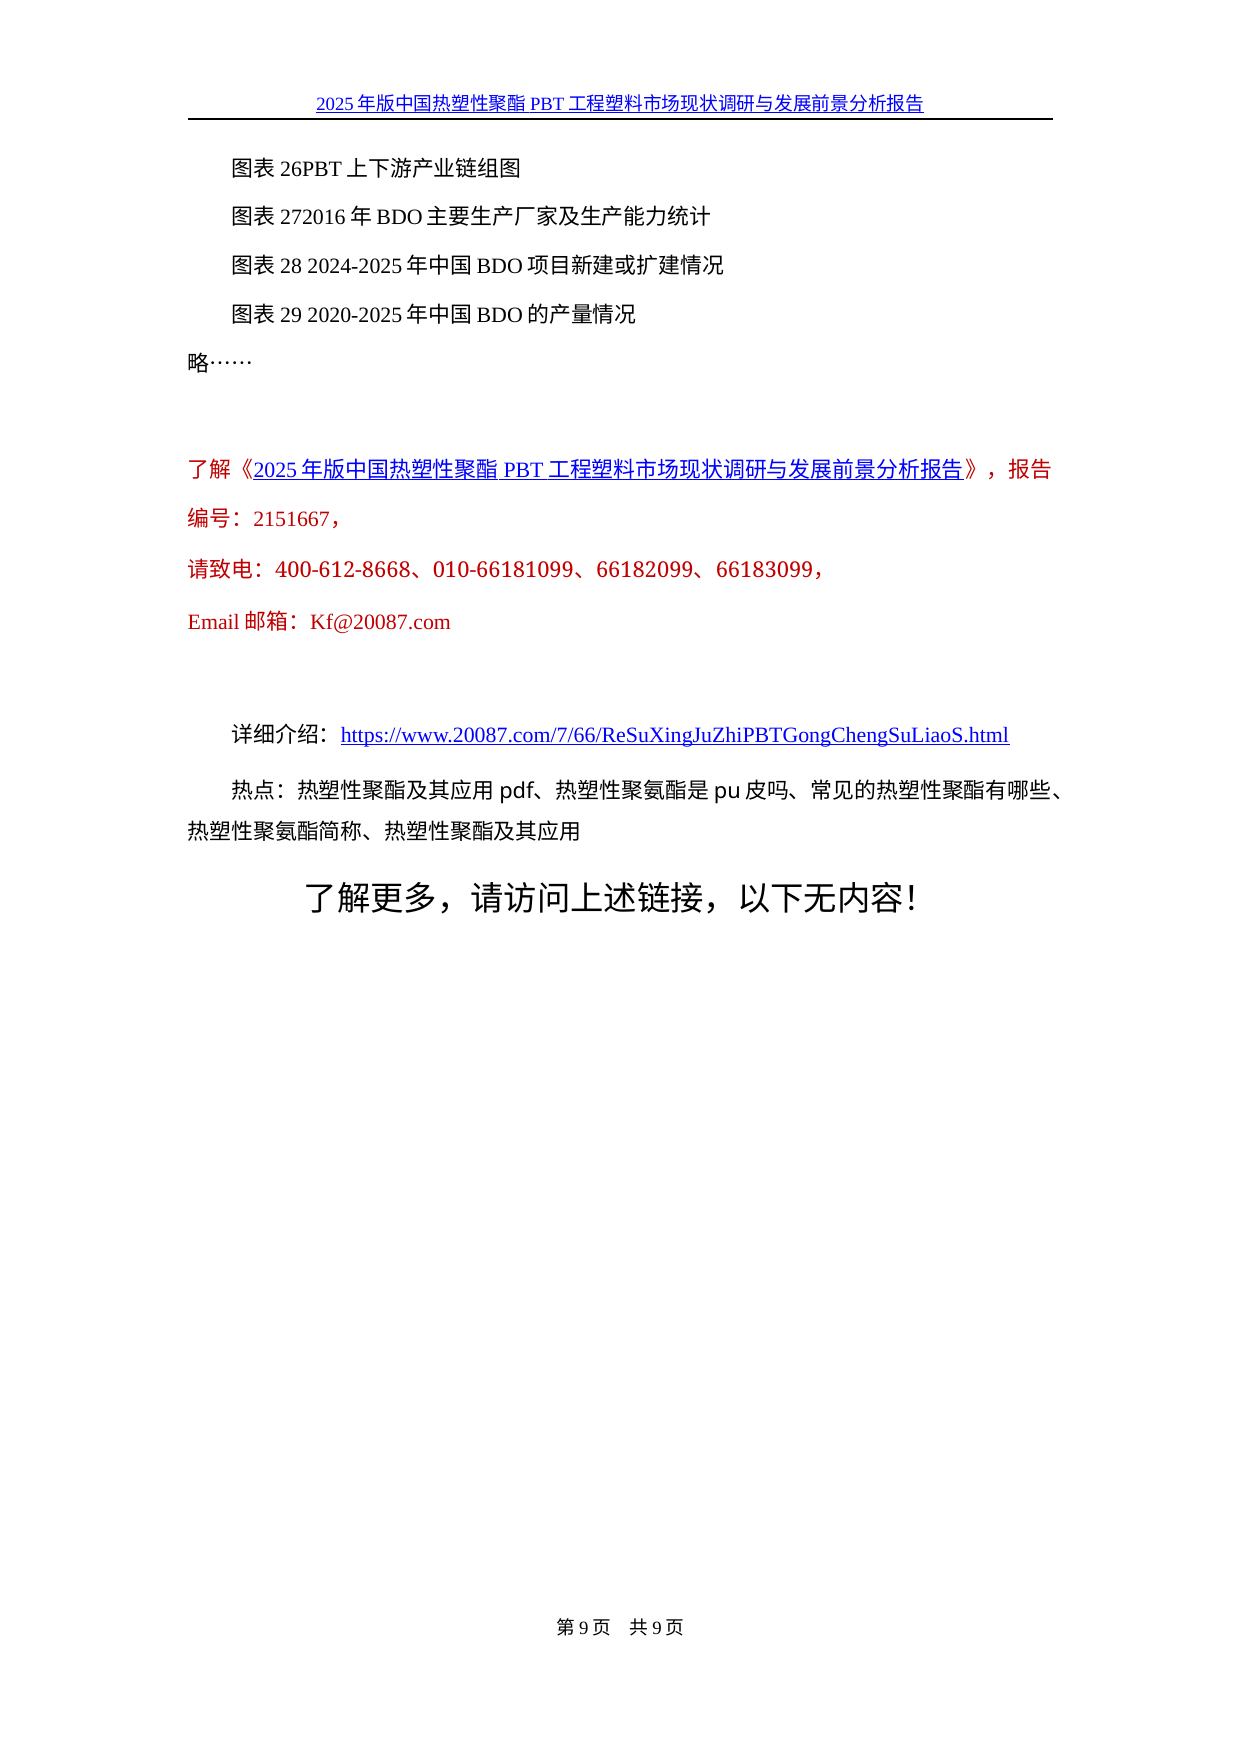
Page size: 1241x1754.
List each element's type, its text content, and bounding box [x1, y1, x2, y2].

text 了解《2025年版中国热塑性聚酯PBT工程塑料市场现状调研与发展前景分析报告》，报告编号：2151667， [187, 452, 1053, 533]
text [187, 150, 1053, 378]
text 热点：热塑性聚酯及其应用pdf、热塑性聚氨酯是pu皮吗、常见的热塑性聚酯有哪些、热塑性聚氨酯简称、热塑性聚酯及其应用 [187, 773, 1053, 846]
text 请致电：400-612-8668、010-66181099、66182099、66183099， [187, 552, 1053, 584]
text Email邮箱：Kf@20087.com [187, 603, 1053, 636]
title 了解更多，请访问上述链接，以下无内容！ [187, 864, 1053, 929]
text 详细介绍：https://www.20087.com/7/66/ReSuXingJuZhiPBTGongChengSuLiaoS.html [187, 716, 1053, 749]
